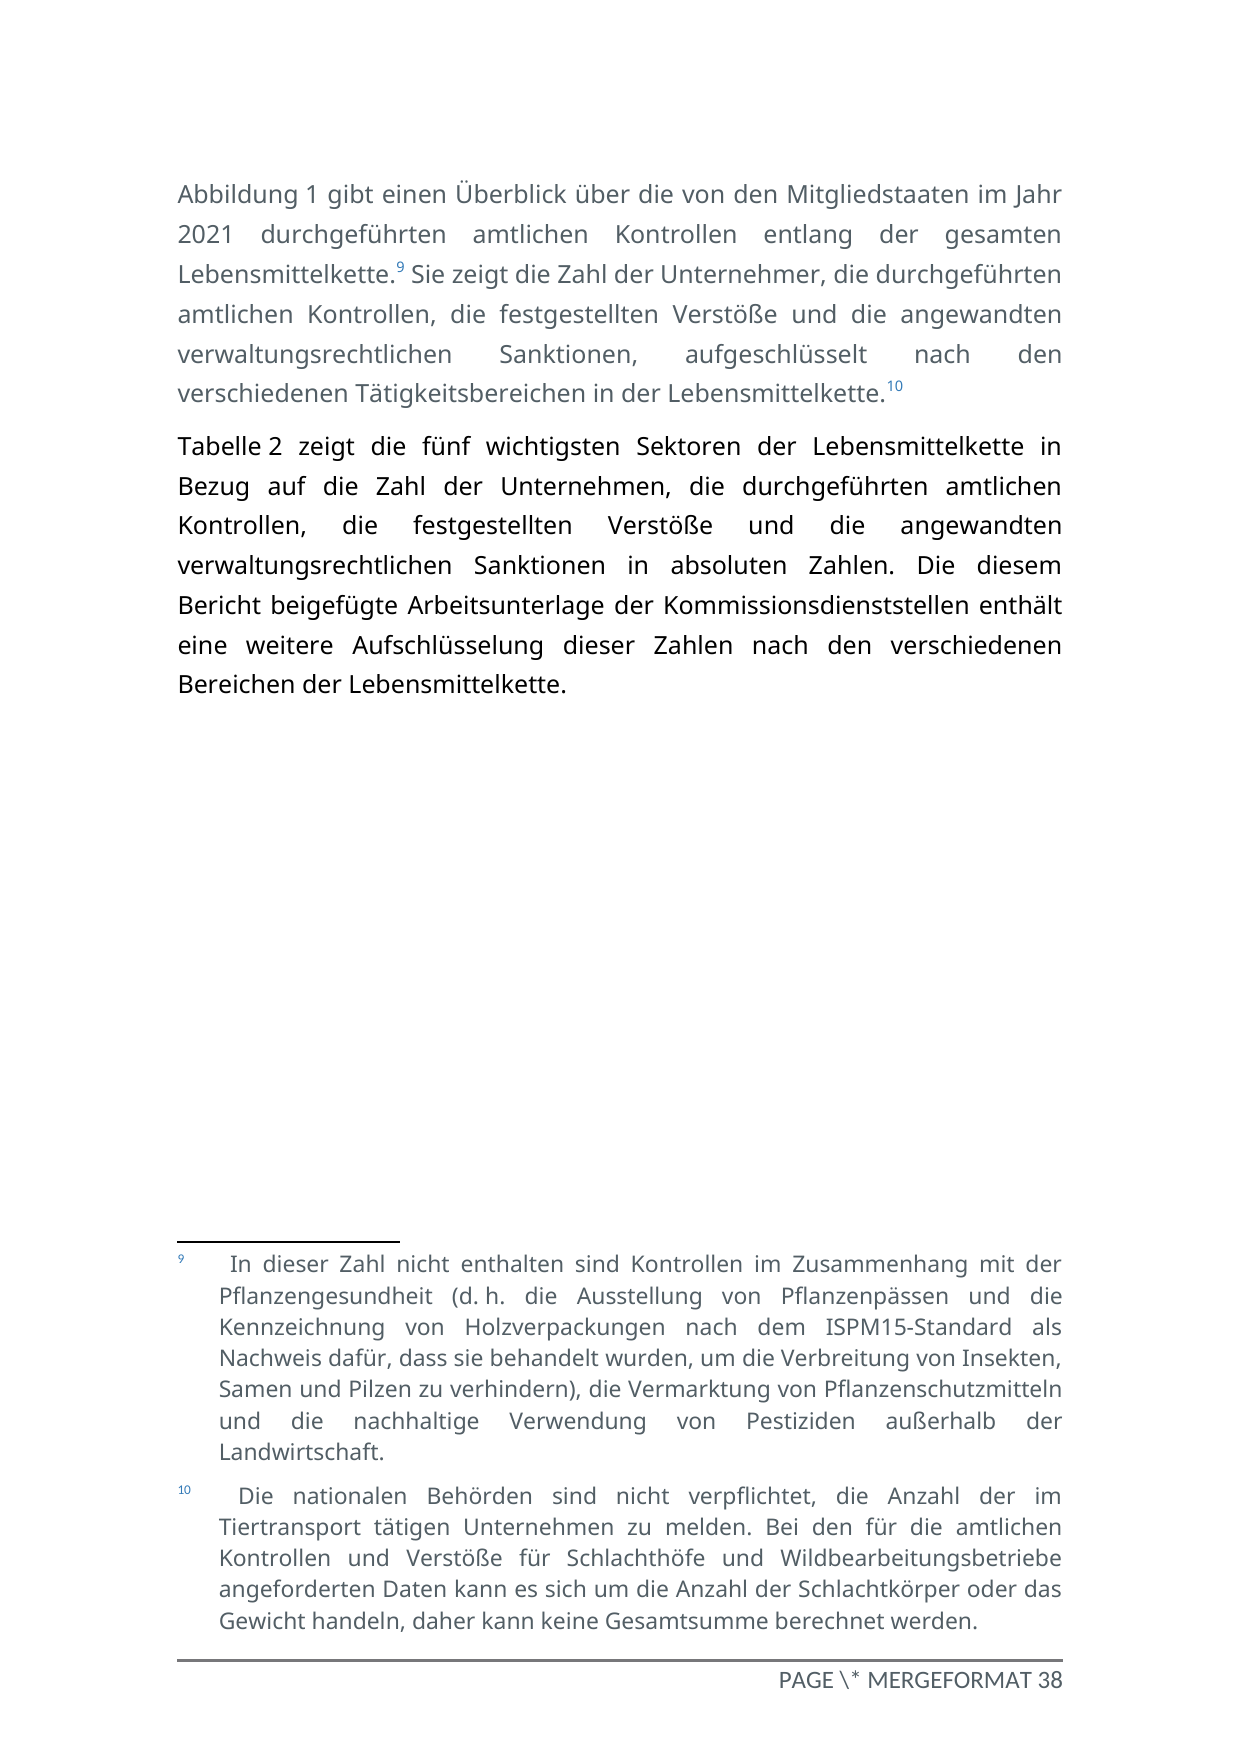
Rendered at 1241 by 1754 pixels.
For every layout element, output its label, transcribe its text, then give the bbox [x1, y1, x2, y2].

text Tabelle 2 zeigt die fünf wichtigsten Sektoren der Lebensmittelkette in Bezug auf die Zahl der Unternehmen, die durchgeführten amtlichen Kontrollen, die festgestellten Verstöße und die angewandten verwaltungsrechtlichen Sanktionen in absoluten Zahlen. Die diesem Bericht beigefügte Arbeitsunterlage der Kommissionsdienststellen enthält eine weitere Aufschlüsselung dieser Zahlen nach den verschiedenen Bereichen der Lebensmittelkette. [177, 428, 1063, 701]
text Abbildung 1 gibt einen Überblick über die von den Mitgliedstaaten im Jahr 2021 durchgeführten amtlichen Kontrollen entlang der gesamten Lebensmittelkette. Sie zeigt die Zahl der Unternehmer, die durchgeführten amtlichen Kontrollen, die festgestellten Verstöße und die angewandten verwaltungsrechtlichen Sanktionen, aufgeschlüsselt nach den verschiedenen Tätigkeitsbereichen in der Lebensmittelkette. [177, 177, 1063, 410]
